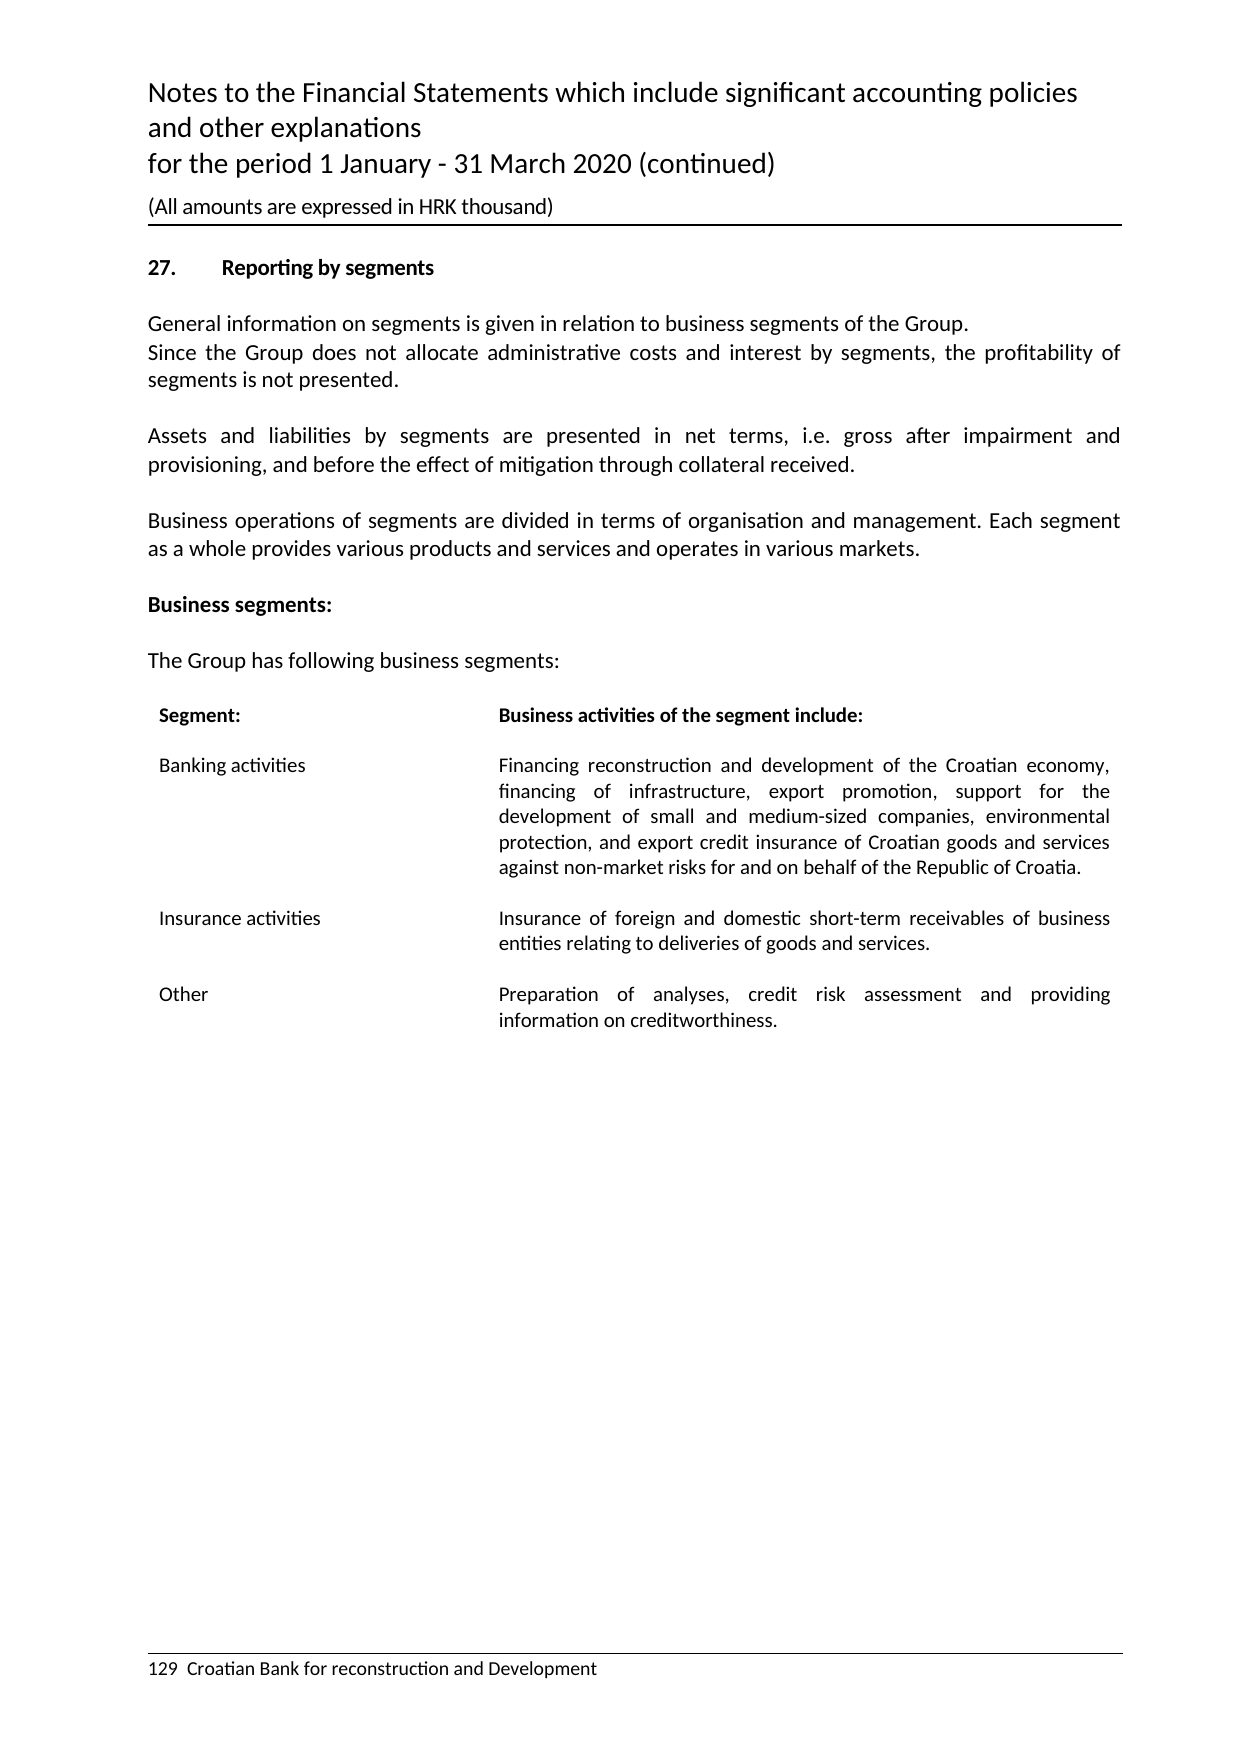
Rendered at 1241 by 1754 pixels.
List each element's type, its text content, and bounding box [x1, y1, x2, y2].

text Business operations of segments are divided in terms of organisation and management. Each segment as a whole provides various products and services and operates in various markets. [148, 506, 1122, 562]
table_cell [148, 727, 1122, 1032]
text General information on segments is given in relation to business segments of the Group. [148, 309, 1122, 338]
text Business segments: [148, 590, 1122, 618]
text Since the Group does not allocate administrative costs and interest by segments, the profitability of segments is not presented. [148, 338, 1122, 394]
text Assets and liabilities by segments are presented in net terms, i.e. gross after impairment and provisioning, and before the effect of mitigation through collateral received. [148, 422, 1122, 478]
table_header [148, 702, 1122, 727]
text 27. Reporting by segments [148, 253, 1122, 282]
text The Group has following business segments: [148, 646, 1122, 674]
